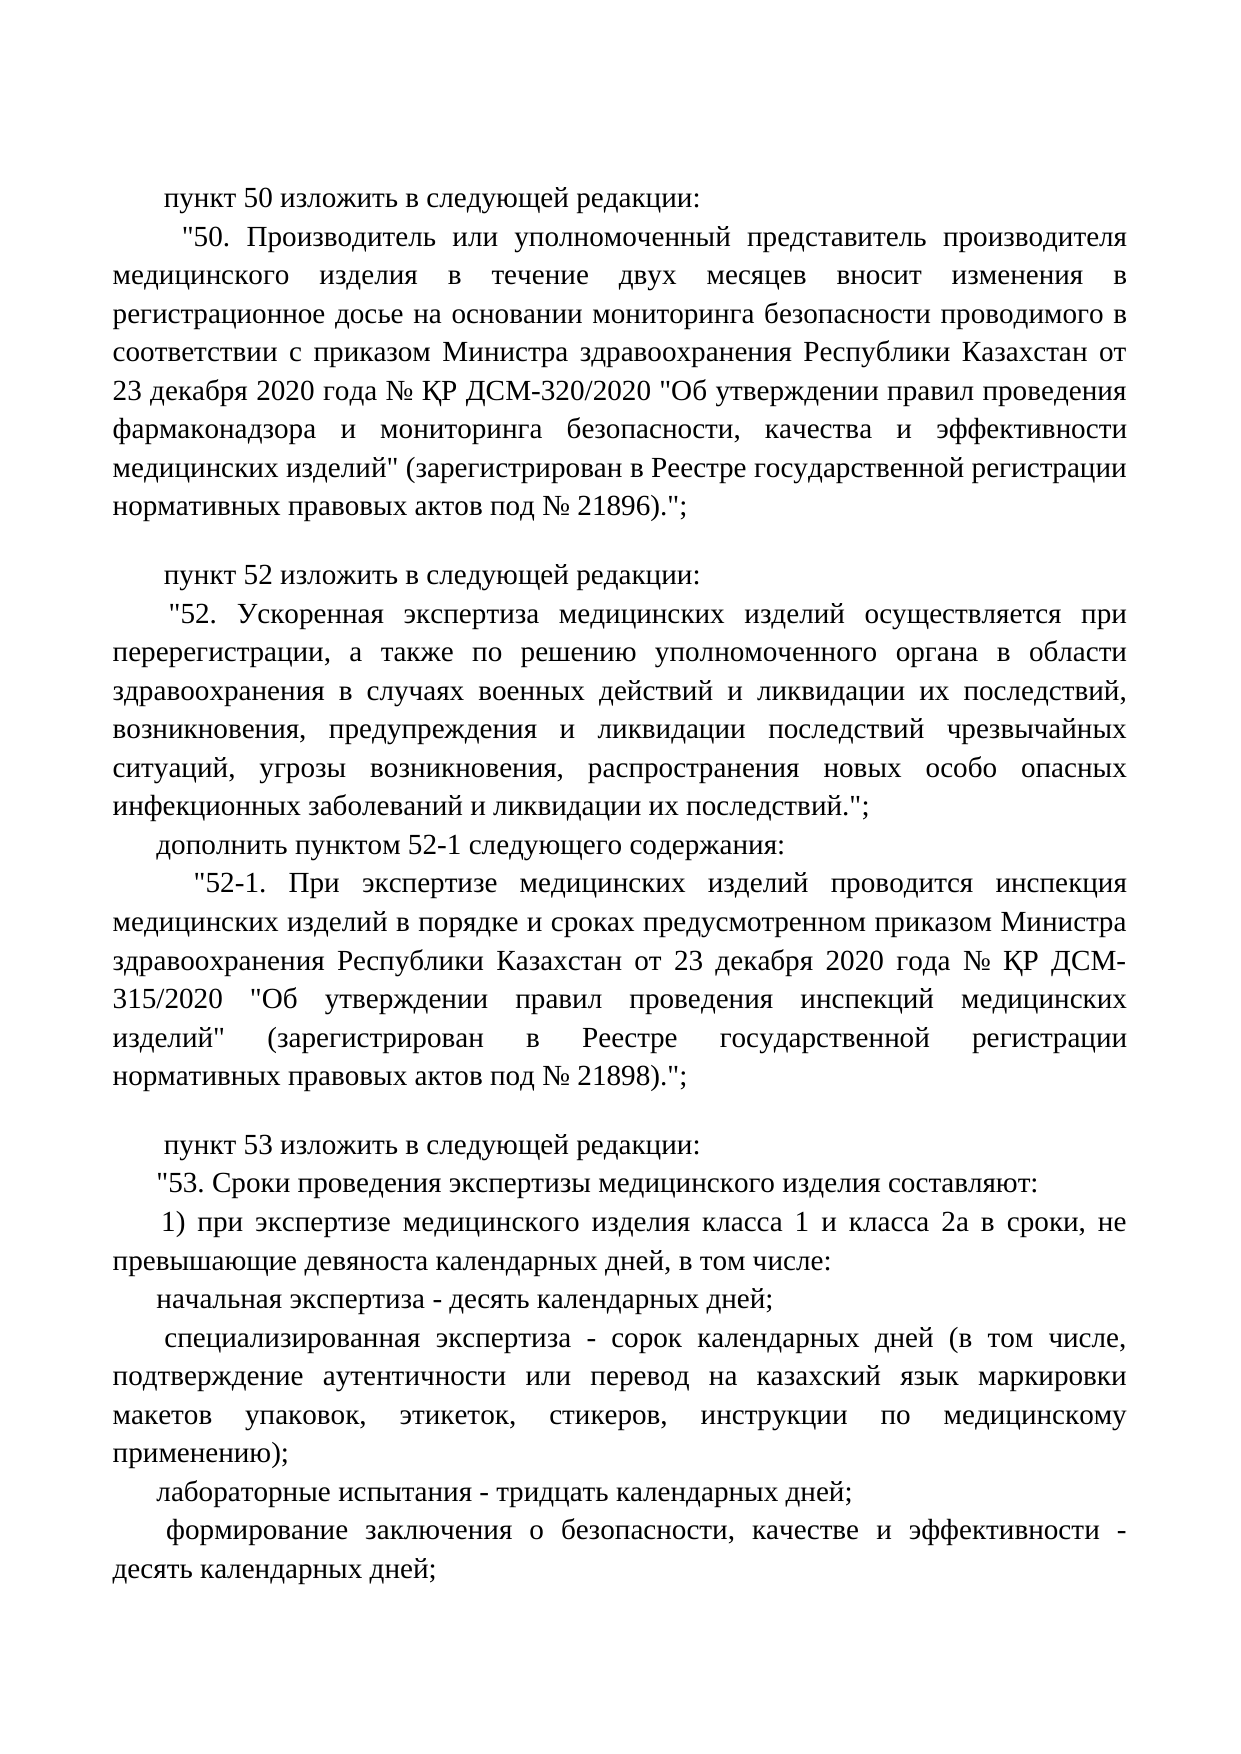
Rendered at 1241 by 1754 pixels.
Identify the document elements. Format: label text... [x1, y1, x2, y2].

text "52-1. При экспертизе медицинских изделий проводится инспекция медицинских изделий в порядке и сроках предусмотренном приказом Министра здравоохранения Республики Казахстан от 23 декабря 2020 года № ҚР ДСМ-315/2020 "Об утверждении правил проведения инспекций медицинских изделий" (зарегистрирован в Реестре государственной регистрации нормативных правовых актов под № 21898)."; [112, 866, 1128, 1092]
text специализированная экспертиза - сорок календарных дней (в том числе, подтверждение аутентичности или перевод на казахский язык маркировки макетов упаковок, этикеток, стикеров, инструкции по медицинскому применению); [112, 1320, 1128, 1469]
text лабораторные испытания - тридцать календарных дней; [112, 1474, 1128, 1507]
text формирование заключения о безопасности, качестве и эффективности - десять календарных дней; [112, 1512, 1128, 1584]
text "52. Ускоренная экспертиза медицинских изделий осуществляется при перерегистрации, а также по решению уполномоченного органа в области здравоохранения в случаях военных действий и ликвидации их последствий, возникновения, предупреждения и ликвидации последствий чрезвычайных ситуаций, угрозы возникновения, распространения новых особо опасных инфекционных заболеваний и ликвидации их последствий."; [112, 596, 1128, 822]
text "50. Производитель или уполномоченный представитель производителя медицинского изделия в течение двух месяцев вносит изменения в регистрационное досье на основании мониторинга безопасности проводимого в соответствии с приказом Министра здравоохранения Республики Казахстан от 23 декабря 2020 года № ҚР ДСМ-320/2020 "Об утверждении правил проведения фармаконадзора и мониторинга безопасности, качества и эффективности медицинских изделий" (зарегистрирован в Реестре государственной регистрации нормативных правовых актов под № 21896)."; [112, 219, 1128, 522]
text "53. Сроки проведения экспертизы медицинского изделия составляют: [112, 1166, 1128, 1199]
text пункт 52 изложить в следующей редакции: [112, 557, 1128, 591]
text 1) при экспертизе медицинского изделия класса 1 и класса 2а в сроки, не превышающие девяноста календарных дней, в том числе: [112, 1204, 1128, 1276]
text начальная экспертиза - десять календарных дней; [112, 1281, 1128, 1315]
text пункт 53 изложить в следующей редакции: [112, 1127, 1128, 1161]
text дополнить пунктом 52-1 следующего содержания: [112, 827, 1128, 861]
text пункт 50 изложить в следующей редакции: [112, 180, 1128, 214]
